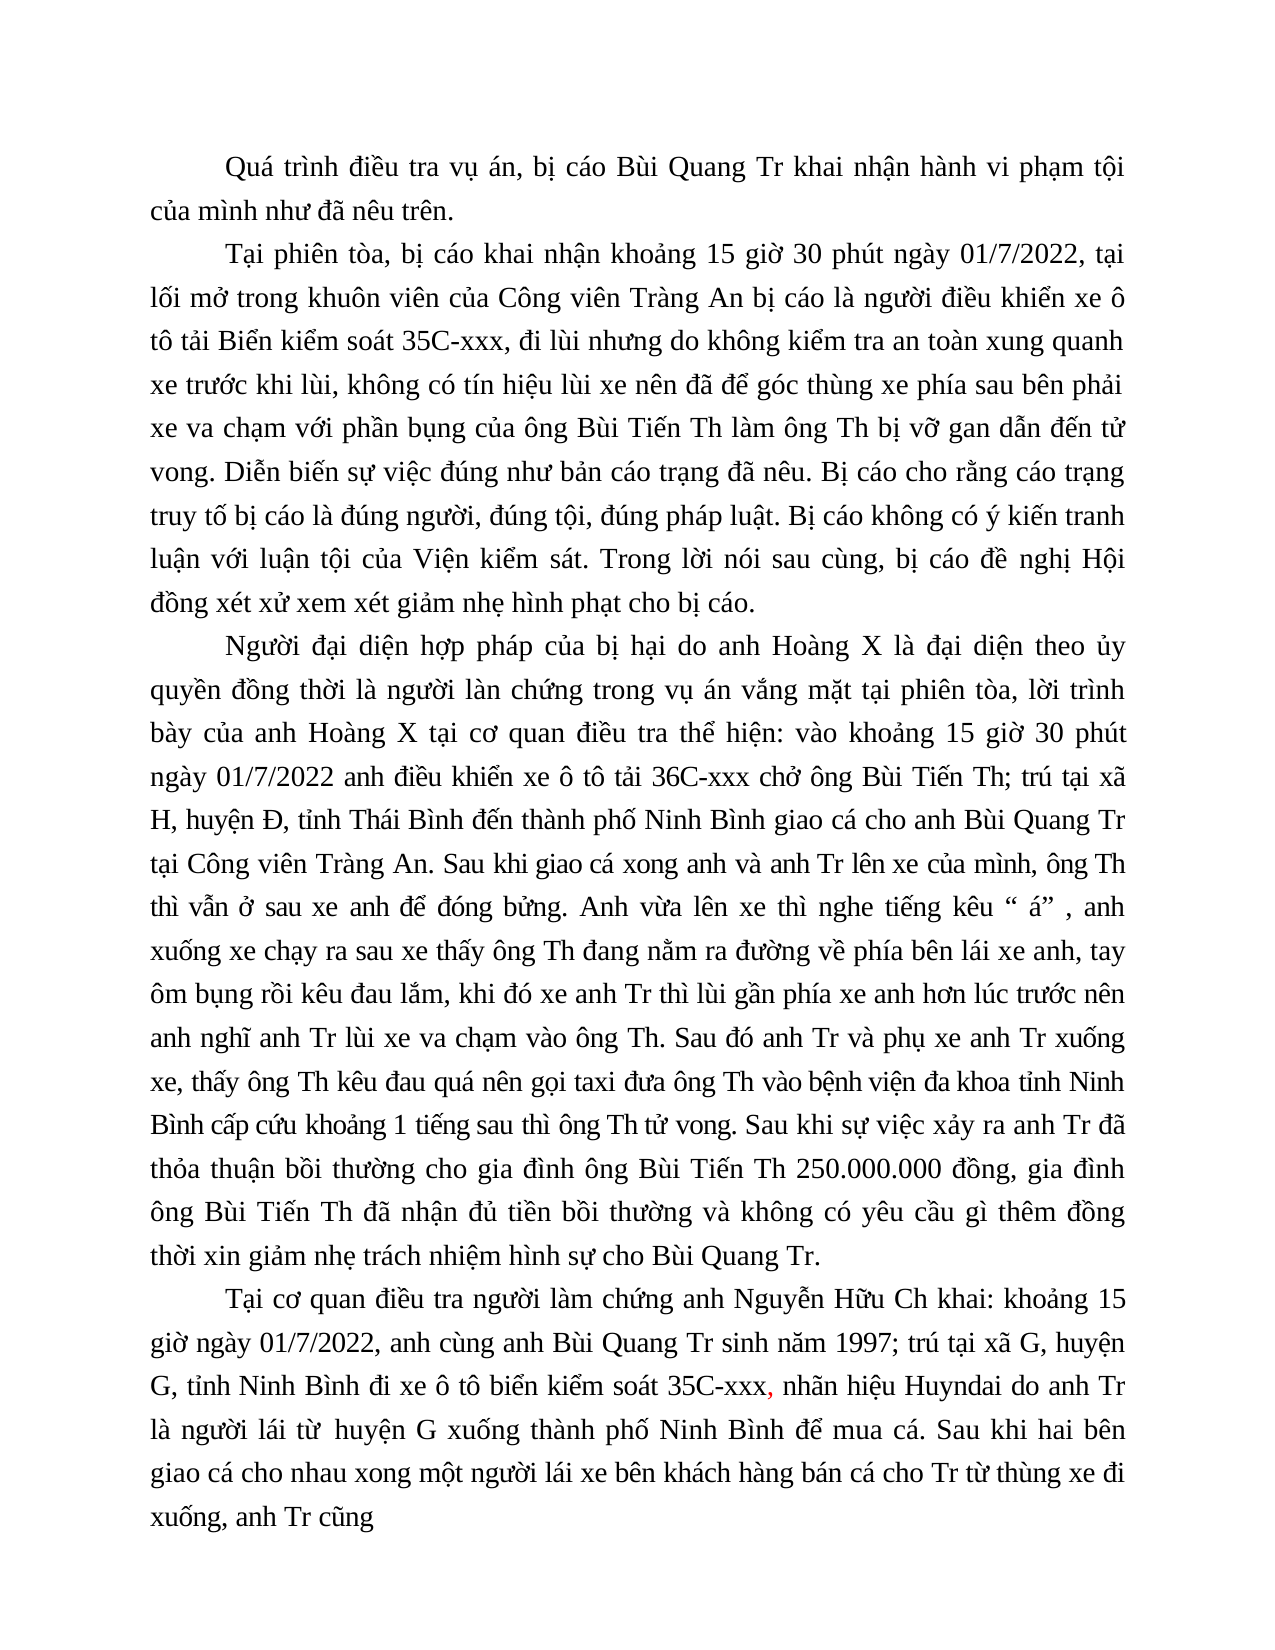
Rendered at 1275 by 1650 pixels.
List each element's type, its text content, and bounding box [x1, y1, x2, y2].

text Tại phiên tòa, bị cáo khai nhận khoảng 15 giờ 30 phút ngày 01/7/2022, tại lối mở trong khuôn viên của Công viên Tràng An bị cáo là người điều khiển xe ô tô tải Biển kiểm soát 35C-xxx, đi lùi nhưng do không kiểm tra an toàn xung quanh xe trước khi lùi, không có tín hiệu lùi xe nên đã để góc thùng xe phía sau bên phải xe va chạm với phần bụng của ông Bùi Tiến Th làm ông Th bị vỡ gan dẫn đến tử vong. Diễn biến sự việc đúng như bản cáo trạng đã nêu. Bị cáo cho rằng cáo trạng truy tố bị cáo là đúng người, đúng tội, đúng pháp luật. Bị cáo không có ý kiến tranh luận với luận tội của Viện kiểm sát. Trong lời nói sau cùng, bị cáo đề nghị Hội đồng xét xử xem xét giảm nhẹ hình phạt cho bị cáo. [150, 236, 1125, 618]
text Tại cơ quan điều tra người làm chứng anh Nguyễn Hữu Ch khai: khoảng 15 giờ ngày 01/7/2022, anh cùng anh Bùi Quang Tr sinh năm 1997; trú tại xã G, huyện G, tỉnh Ninh Bình đi xe ô tô biển kiểm soát 35C-xxx, nhãn hiệu Huyndai do anh Tr là người lái từ huyện G xuống thành phố Ninh Bình để mua cá. Sau khi hai bên giao cá cho nhau xong một người lái xe bên khách hàng bán cá cho Tr từ thùng xe đi xuống, anh Tr cũng [150, 1281, 1126, 1533]
text Quá trình điều tra vụ án, bị cáo Bùi Quang Tr khai nhận hành vi phạm tội của mình như đã nêu trên. [150, 149, 1125, 226]
text Người đại diện hợp pháp của bị hại do anh Hoàng X là đại diện theo ủy quyền đồng thời là người làn chứng trong vụ án vắng mặt tại phiên tòa, lời trình bày của anh Hoàng X tại cơ quan điều tra thể hiện: vào khoảng 15 giờ 30 phút ngày 01/7/2022 anh điều khiển xe ô tô tải 36C-xxx chở ông Bùi Tiến Th; trú tại xã H, huyện Đ, tỉnh Thái Bình đến thành phố Ninh Bình giao cá cho anh Bùi Quang Tr tại Công viên Tràng An. Sau khi giao cá xong anh và anh Tr lên xe của mình, ông Th thì vẫn ở sau xe anh để đóng bửng. Anh vừa lên xe thì nghe tiếng kêu “ á” , anh xuống xe chạy ra sau xe thấy ông Th đang nằm ra đường về phía bên lái xe anh, tay ôm bụng rồi kêu đau lắm, khi đó xe anh Tr thì lùi gần phía xe anh hơn lúc trước nên anh nghĩ anh Tr lùi xe va chạm vào ông Th. Sau đó anh Tr và phụ xe anh Tr xuống xe, thấy ông Th kêu đau quá nên gọi taxi đưa ông Th vào bệnh viện đa khoa tỉnh Ninh Bình cấp cứu khoảng 1 tiếng sau thì ông Th tử vong. Sau khi sự việc xảy ra anh Tr đã thỏa thuận bồi thường cho gia đình ông Bùi Tiến Th 250.000.000 đồng, gia đình ông Bùi Tiến Th đã nhận đủ tiền bồi thường và không có yêu cầu gì thêm đồng thời xin giảm nhẹ trách nhiệm hình sự cho Bùi Quang Tr. [150, 628, 1127, 1271]
